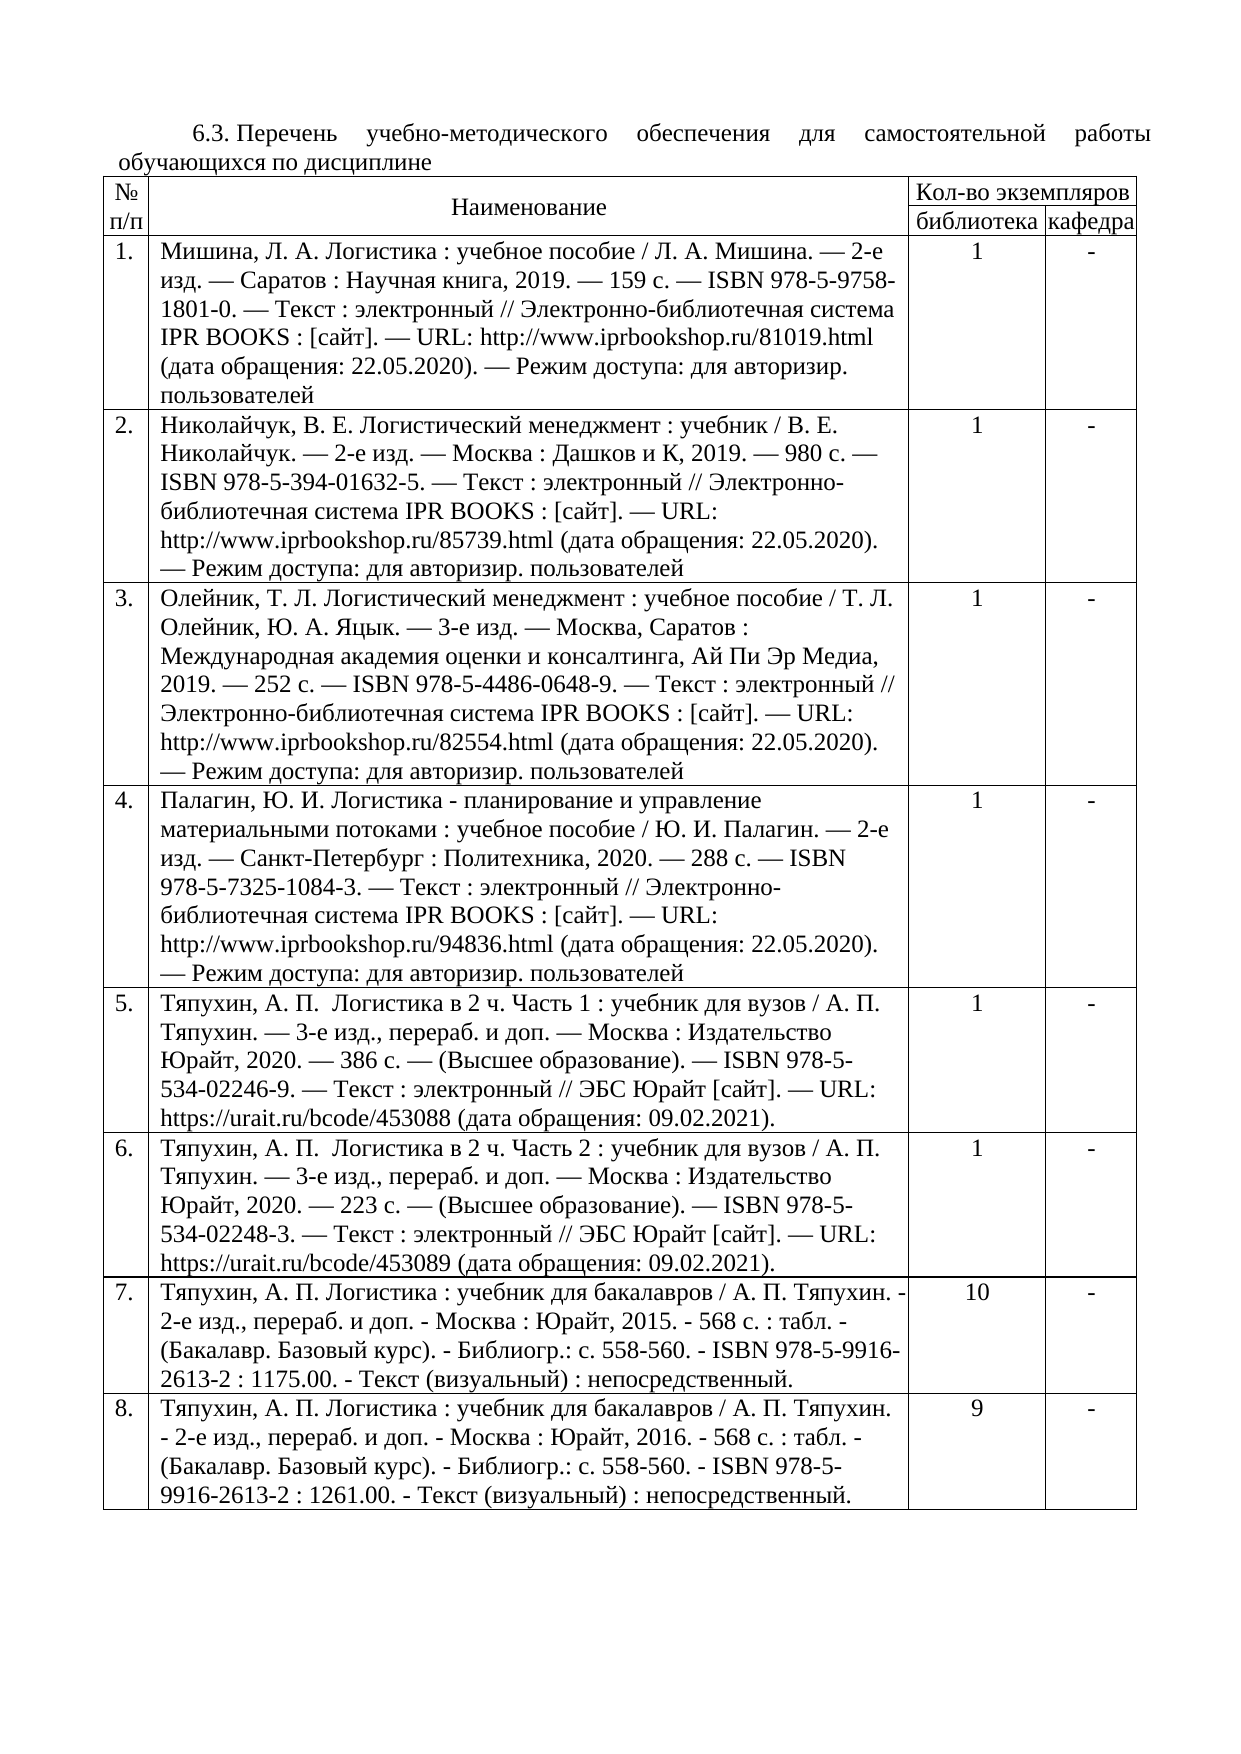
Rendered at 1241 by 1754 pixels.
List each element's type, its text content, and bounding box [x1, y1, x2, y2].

table_cell Тяпухин, А. П. Логистика : учебник для бакалавров / А. П. Тяпухин. - 2-е изд., перераб. и доп. - Москва : Юрайт, 2016. - 568 с. : табл. - (Бакалавр. Базовый курс). - Библиогр.: с. 558-560. - ISBN 978-5-9916-2613-2 : 1261.00. - Текст (визуальный) : непосредственный. [149, 1394, 908, 1508]
table_cell [104, 988, 148, 1132]
table_cell - [1046, 1394, 1136, 1508]
table_cell Мишина, Л. А. Логистика : учебное пособие / Л. А. Мишина. — 2-е изд. — Саратов : Научная книга, 2019. — 159 c. — ISBN 978-5-9758-1801-0. — Текст : электронный // Электронно-библиотечная система IPR BOOKS : [сайт]. — URL: http://www.iprbookshop.ru/81019.html (дата обращения: 22.05.2020). — Режим доступа: для авторизир. пользователей [149, 236, 908, 409]
table_cell - [1046, 236, 1136, 409]
table_cell Олейник, Т. Л. Логистический менеджмент : учебное пособие / Т. Л. Олейник, Ю. А. Яцык. — 3-е изд. — Москва, Саратов : Международная академия оценки и консалтинга, Ай Пи Эр Медиа, 2019. — 252 c. — ISBN 978-5-4486-0648-9. — Текст : электронный // Электронно-библиотечная система IPR BOOKS : [сайт]. — URL: http://www.iprbookshop.ru/82554.html (дата обращения: 22.05.2020). — Режим доступа: для авторизир. пользователей [149, 583, 908, 784]
table_cell кафедра [1046, 206, 1136, 235]
table_cell 1 [909, 988, 1045, 1132]
table_cell 1 [909, 1133, 1045, 1276]
table_cell - [1046, 410, 1136, 582]
table_cell 9 [909, 1394, 1045, 1508]
table_cell Тяпухин, А. П. Логистика в 2 ч. Часть 1 : учебник для вузов / А. П. Тяпухин. — 3-е изд., перераб. и доп. — Москва : Издательство Юрайт, 2020. — 386 с. — (Высшее образование). — ISBN 978-5-534-02246-9. — Текст : электронный // ЭБС Юрайт [сайт]. — URL: https://urait.ru/bcode/453088 (дата обращения: 09.02.2021). [149, 988, 908, 1132]
table_cell [104, 1278, 148, 1392]
table_cell Тяпухин, А. П. Логистика : учебник для бакалавров / А. П. Тяпухин. - 2-е изд., перераб. и доп. - Москва : Юрайт, 2015. - 568 с. : табл. - (Бакалавр. Базовый курс). - Библиогр.: с. 558-560. - ISBN 978-5-9916-2613-2 : 1175.00. - Текст (визуальный) : непосредственный. [149, 1278, 908, 1392]
table_cell [104, 236, 148, 409]
table_cell 1 [909, 410, 1045, 582]
table_cell [104, 583, 148, 784]
table_cell 1 [909, 583, 1045, 784]
table_cell - [1046, 988, 1136, 1132]
table_cell 1 [909, 236, 1045, 409]
table_cell [104, 1394, 148, 1508]
table_cell Палагин, Ю. И. Логистика - планирование и управление материальными потоками : учебное пособие / Ю. И. Палагин. — 2-е изд. — Санкт-Петербург : Политехника, 2020. — 288 c. — ISBN 978-5-7325-1084-3. — Текст : электронный // Электронно-библиотечная система IPR BOOKS : [сайт]. — URL: http://www.iprbookshop.ru/94836.html (дата обращения: 22.05.2020). — Режим доступа: для авторизир. пользователей [149, 786, 908, 987]
table_cell - [1046, 1278, 1136, 1392]
table_cell - [1046, 583, 1136, 784]
list Перечень учебно-методического обеспечения для самостоятельной работы обучающихся по дисциплине [118, 118, 1152, 176]
table_cell 1 [909, 786, 1045, 987]
table_cell 10 [909, 1278, 1045, 1392]
table_header Кол-во экземпляров [909, 177, 1136, 205]
table_cell Николайчук, В. Е. Логистический менеджмент : учебник / В. Е. Николайчук. — 2-е изд. — Москва : Дашков и К, 2019. — 980 c. — ISBN 978-5-394-01632-5. — Текст : электронный // Электронно-библиотечная система IPR BOOKS : [сайт]. — URL: http://www.iprbookshop.ru/85739.html (дата обращения: 22.05.2020). — Режим доступа: для авторизир. пользователей [149, 410, 908, 582]
table_cell [104, 410, 148, 582]
table_cell - [1046, 786, 1136, 987]
table_cell Тяпухин, А. П. Логистика в 2 ч. Часть 2 : учебник для вузов / А. П. Тяпухин. — 3-е изд., перераб. и доп. — Москва : Издательство Юрайт, 2020. — 223 с. — (Высшее образование). — ISBN 978-5-534-02248-3. — Текст : электронный // ЭБС Юрайт [сайт]. — URL: https://urait.ru/bcode/453089 (дата обращения: 09.02.2021). [149, 1133, 908, 1276]
table_cell [104, 786, 148, 987]
table_header № п/п [104, 177, 148, 235]
table_cell библиотека [909, 206, 1045, 235]
table_cell - [1046, 1133, 1136, 1276]
table_cell [104, 1133, 148, 1276]
table_header Наименование [149, 177, 908, 235]
